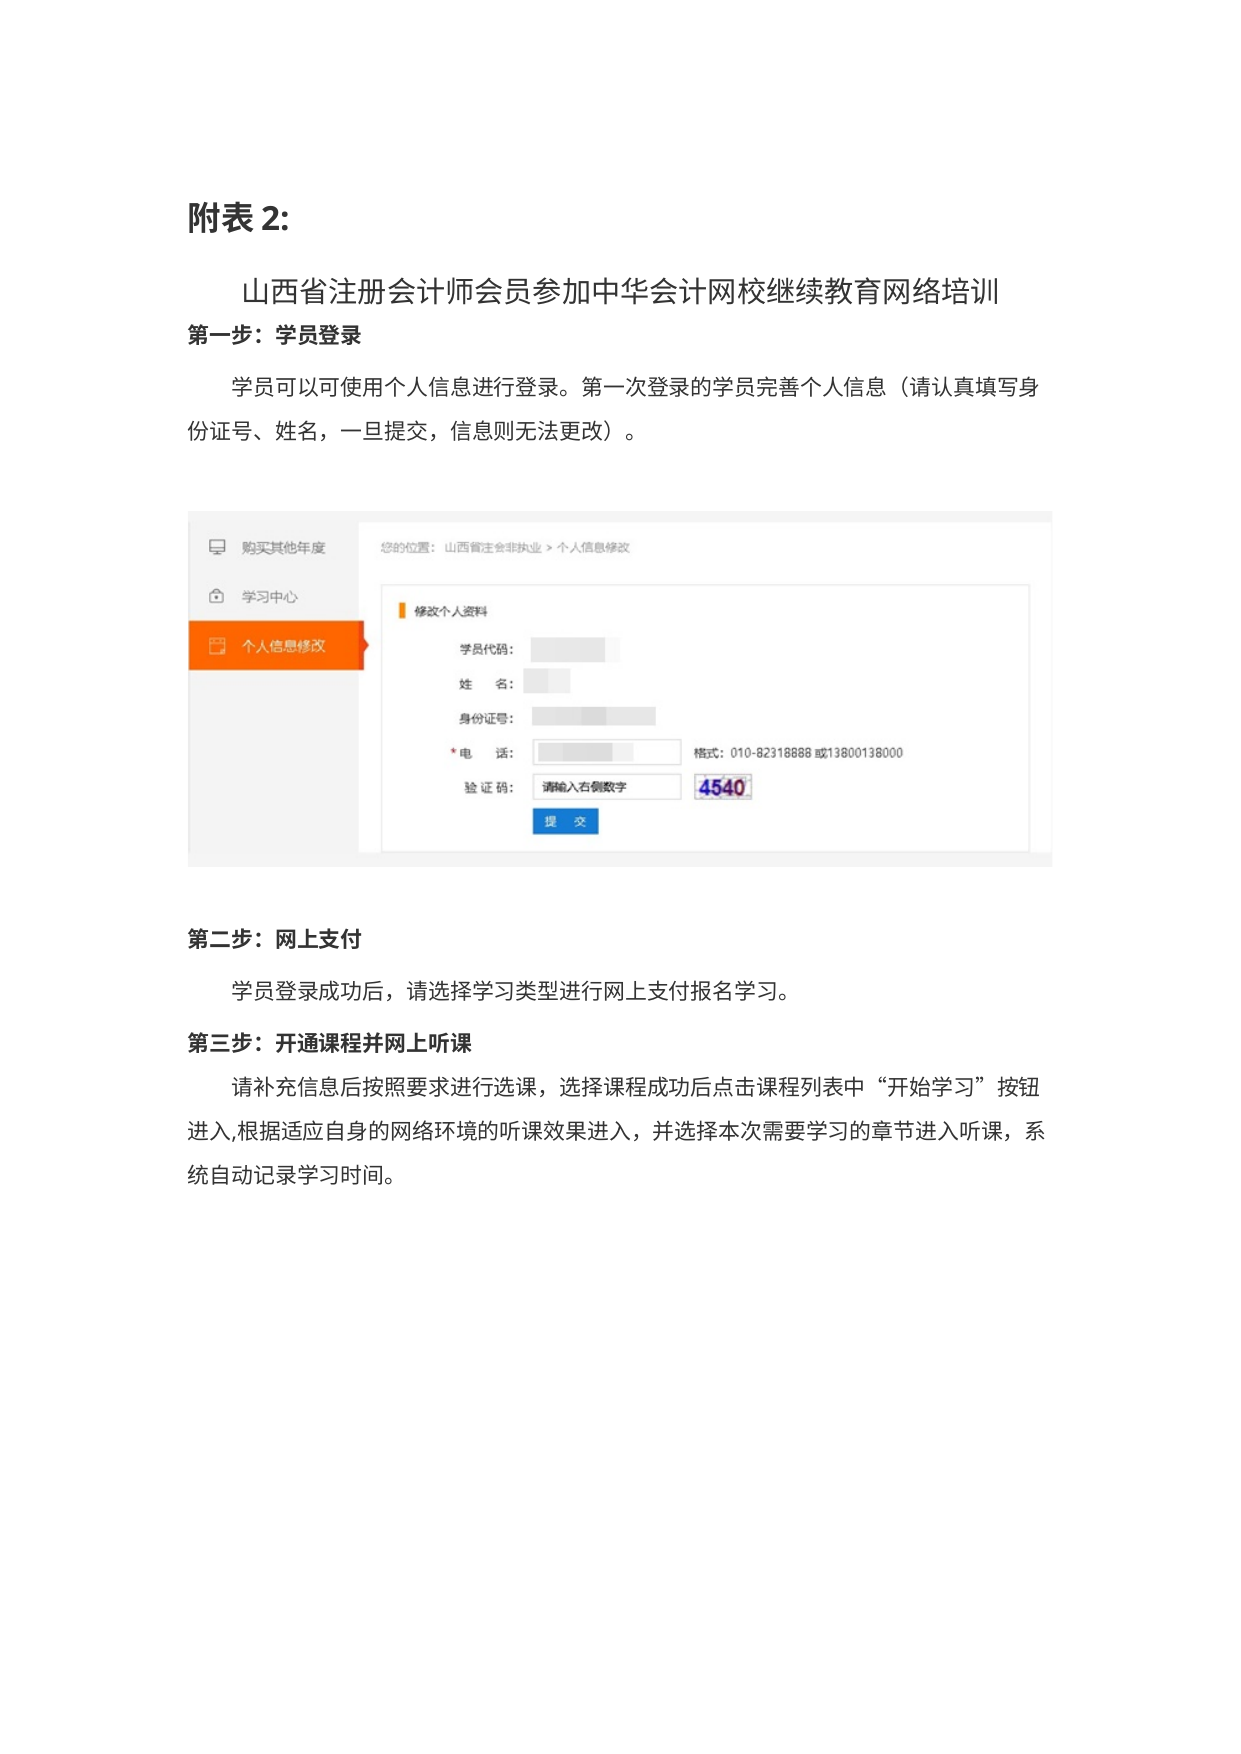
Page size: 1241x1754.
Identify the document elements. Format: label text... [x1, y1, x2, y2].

text 第一步：学员登录 [187, 312, 1053, 356]
picture [187, 511, 1053, 867]
text 附表2: [187, 172, 1053, 260]
text 第三步：开通课程并网上听课 请补充信息后按照要求进行选课，选择课程成功后点击课程列表中“开始学习”按钮进入,根据适应自身的网络环境的听课效果进入，并选择本次需要学习的章节进入听课，系统自动记录学习时间。 [187, 1020, 1053, 1196]
text 山西省注册会计师会员参加中华会计网校继续教育网络培训 [187, 268, 1053, 312]
text 学员登录成功后，请选择学习类型进行网上支付报名学习。 [187, 968, 1053, 1012]
text 第二步：网上支付 [187, 916, 1053, 960]
text 学员可以可使用个人信息进行登录。第一次登录的学员完善个人信息（请认真填写身份证号、姓名，一旦提交，信息则无法更改）。 [187, 364, 1053, 452]
